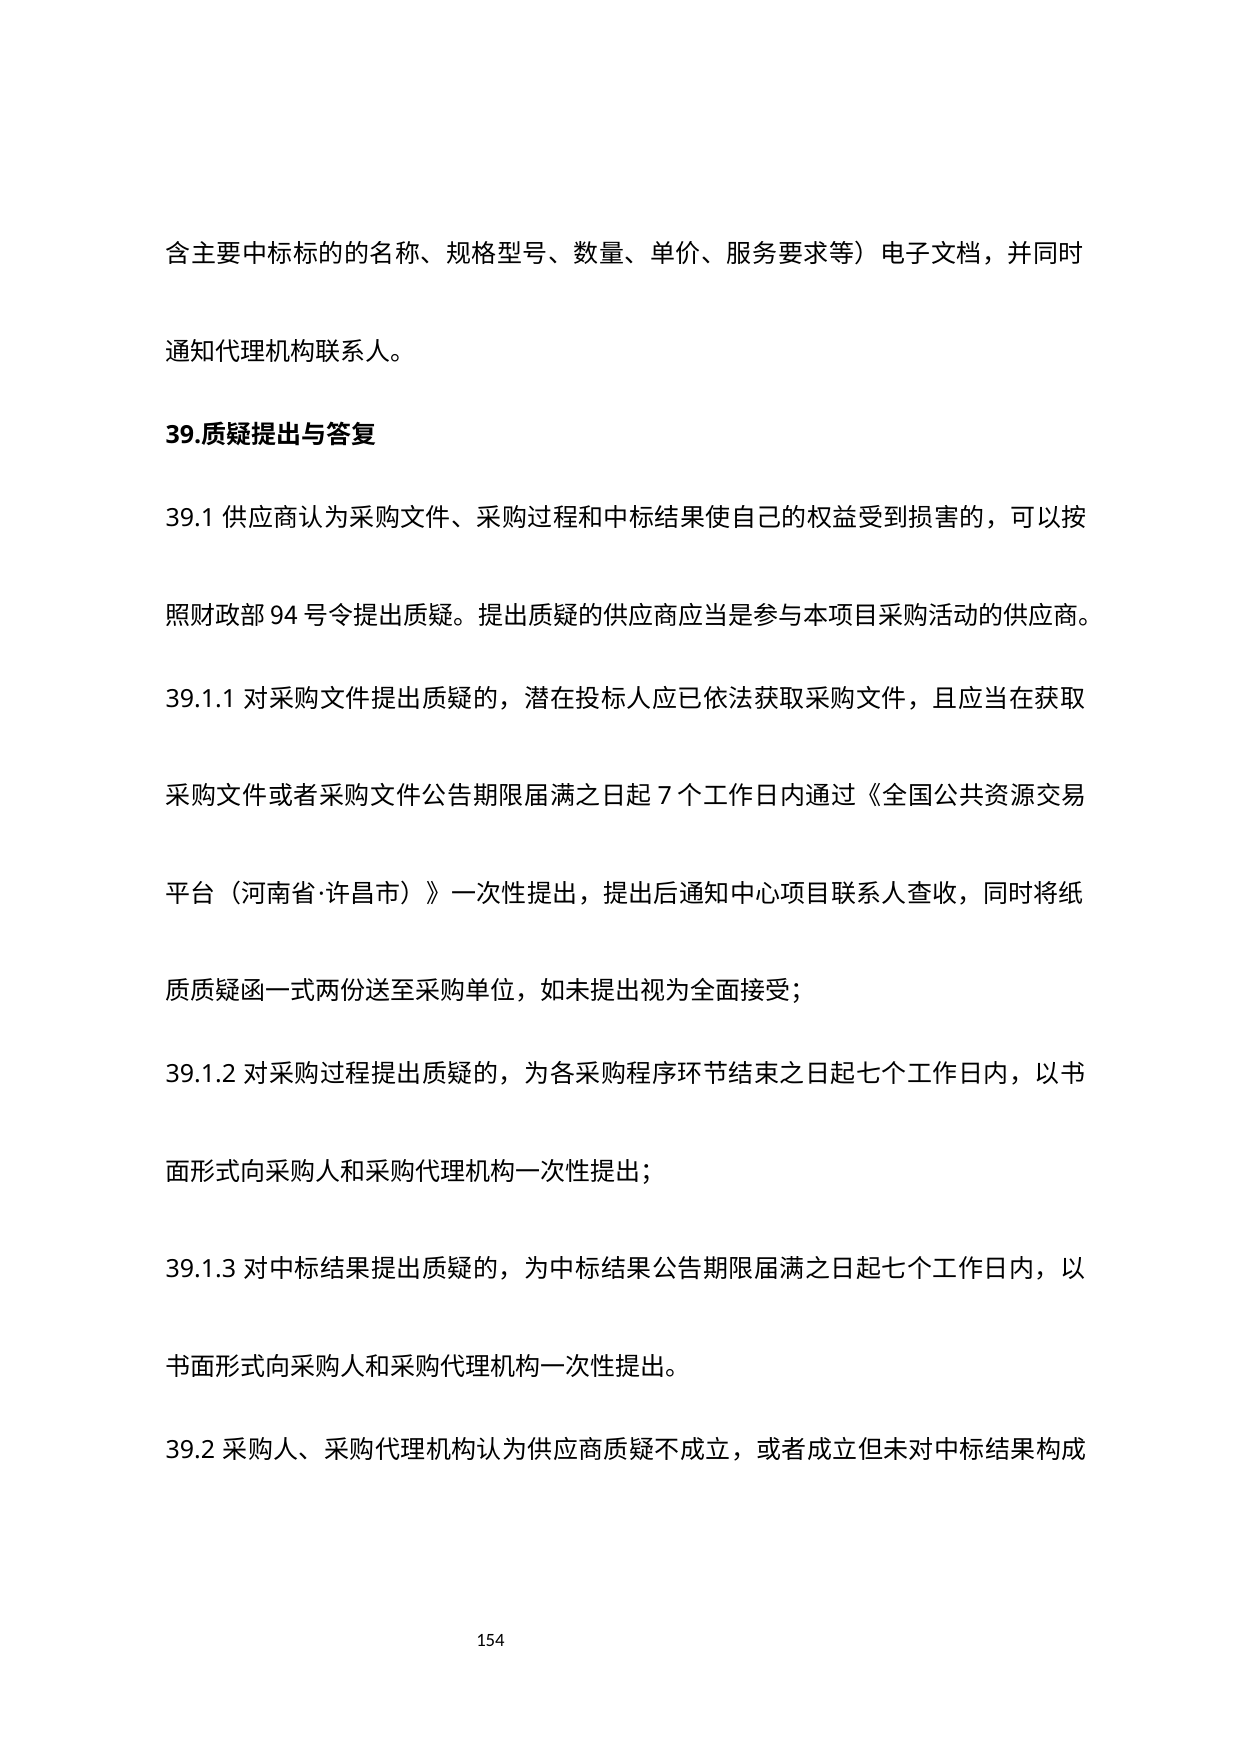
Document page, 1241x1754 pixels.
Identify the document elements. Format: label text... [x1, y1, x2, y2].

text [165, 1415, 1087, 1480]
text 39.1.1 对采购文件提出质疑的，潜在投标人应已依法获取采购文件，且应当在获取采购文件或者采购文件公告期限届满之日起7个工作日内通过《全国公共资源交易平台（河南省·许昌市）》一次性提出，提出后通知中心项目联系人查收，同时将纸质质疑函一式两份送至采购单位，如未提出视为全面接受； [165, 664, 1087, 1021]
text 39.1.2 对采购过程提出质疑的，为各采购程序环节结束之日起七个工作日内，以书面形式向采购人和采购代理机构一次性提出； 39.1.3 对中标结果提出质疑的，为中标结果公告期限届满之日起七个工作日内，以书面形式向采购人和采购代理机构一次性提出。 [165, 1039, 1087, 1397]
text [165, 219, 1087, 382]
text 39.1 供应商认为采购文件、采购过程和中标结果使自己的权益受到损害的，可以按照财政部94号令提出质疑。提出质疑的供应商应当是参与本项目采购活动的供应商。 [165, 483, 1087, 646]
text 39.质疑提出与答复 [165, 400, 1087, 465]
